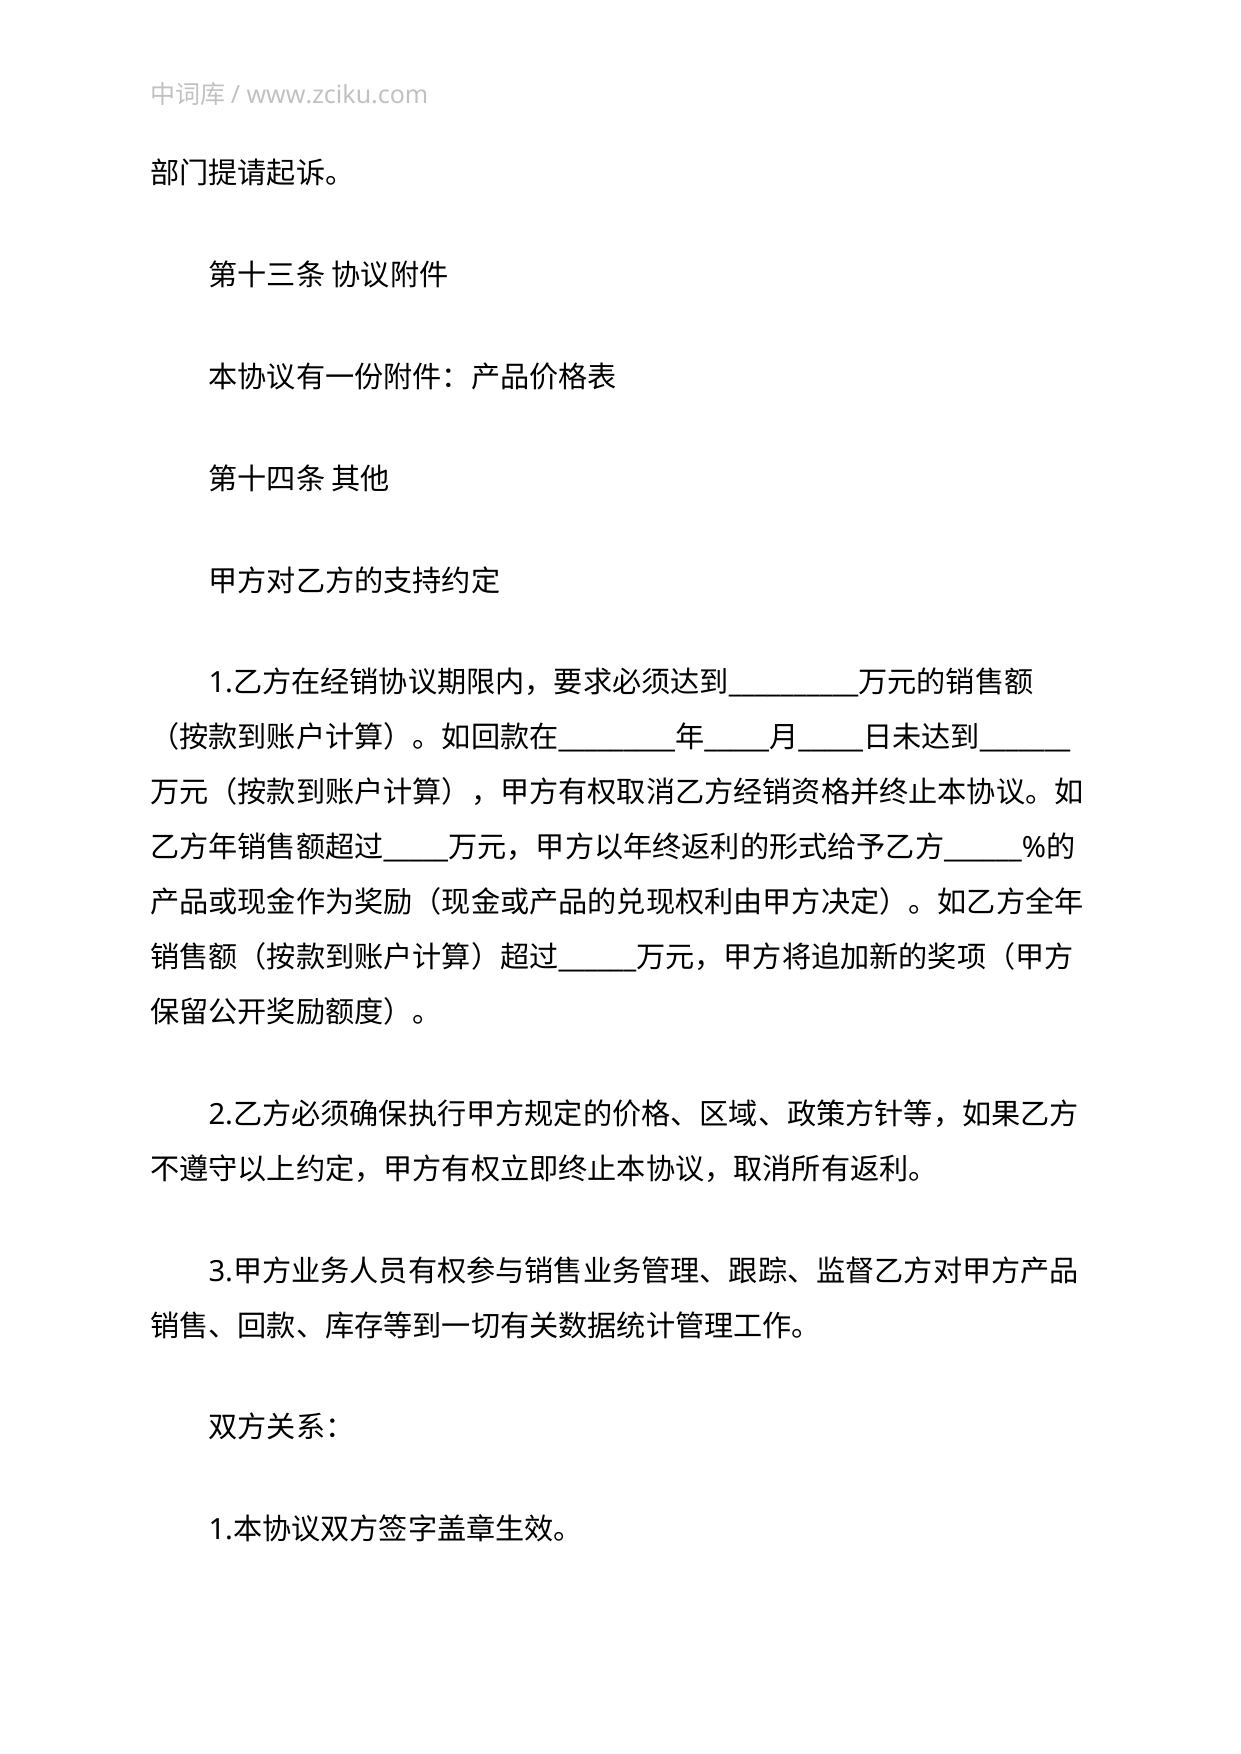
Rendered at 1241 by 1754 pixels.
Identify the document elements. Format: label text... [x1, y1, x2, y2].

text 甲方对乙方的支持约定 [150, 557, 1090, 599]
text 第十三条 协议附件 [150, 252, 1090, 294]
text 双方关系： [150, 1404, 1090, 1446]
text 第十四条 其他 [150, 455, 1090, 498]
text 3.甲方业务人员有权参与销售业务管理、跟踪、监督乙方对甲方产品销售、回款、库存等到一切有关数据统计管理工作。 [150, 1247, 1090, 1344]
text 1.本协议双方签字盖章生效。 [150, 1506, 1090, 1548]
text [150, 150, 1090, 192]
text 2.乙方必须确保执行甲方规定的价格、区域、政策方针等，如果乙方不遵守以上约定，甲方有权立即终止本协议，取消所有返利。 [150, 1090, 1090, 1188]
text 本协议有一份附件：产品价格表 [150, 353, 1090, 396]
text 1.乙方在经销协议期限内，要求必须达到__________万元的销售额（按款到账户计算）。如回款在_________年_____月_____日未达到_______万元（按款到账户计算），甲方有权取消乙方经销资格并终止本协议。如乙方年销售额超过_____万元，甲方以年终返利的形式给予乙方______%的产品或现金作为奖励（现金或产品的兑现权利由甲方决定）。如乙方全年销售额（按款到账户计算）超过______万元，甲方将追加新的奖项（甲方保留公开奖励额度）。 [150, 659, 1090, 1031]
